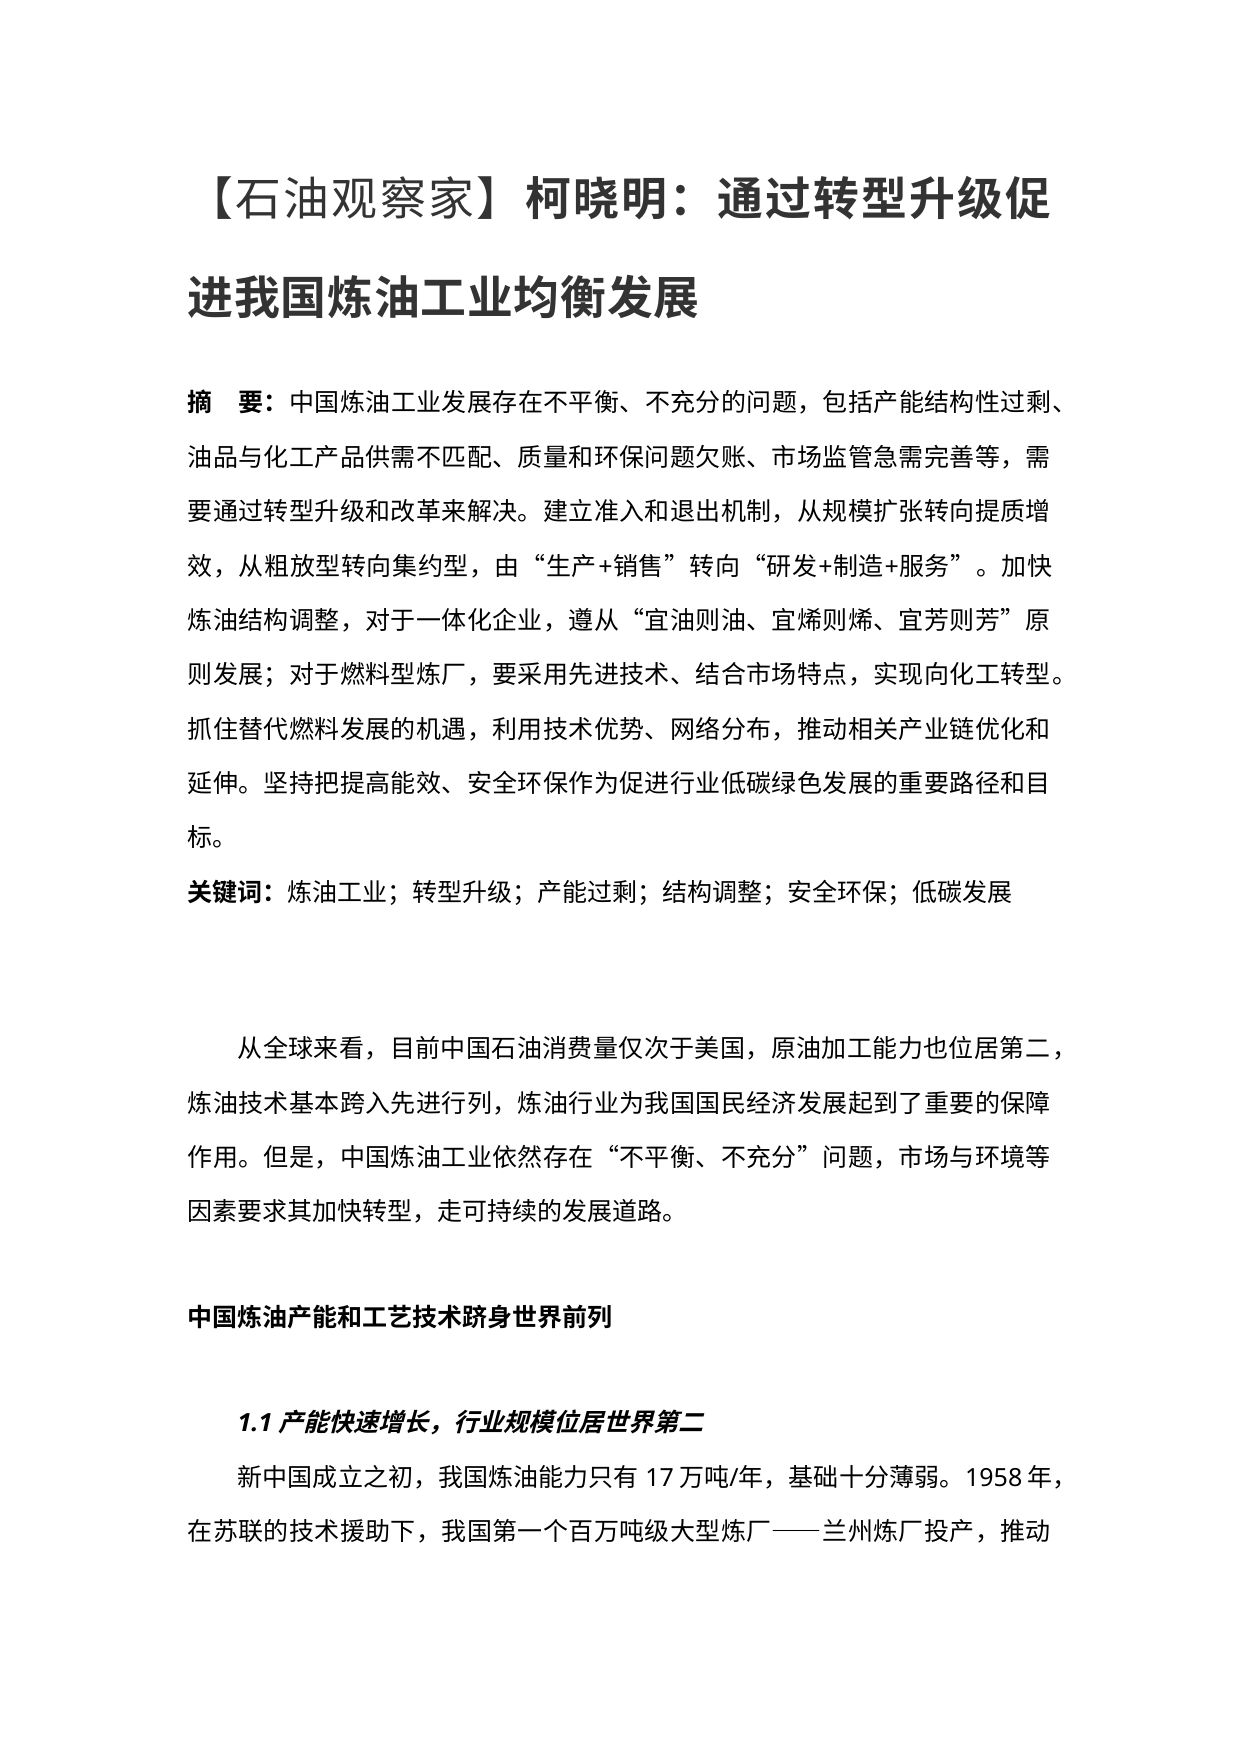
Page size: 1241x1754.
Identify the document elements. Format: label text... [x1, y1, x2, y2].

text 关键词：炼油工业；转型升级；产能过剩；结构调整；安全环保；低碳发展 [187, 872, 1053, 908]
text 1.1 产能快速增长，行业规模位居世界第二 [187, 1403, 1053, 1439]
text 摘 要：中国炼油工业发展存在不平衡、不充分的问题，包括产能结构性过剩、油品与化工产品供需不匹配、质量和环保问题欠账、市场监管急需完善等，需要通过转型升级和改革来解决。建立准入和退出机制，从规模扩张转向提质增效，从粗放型转向集约型，由“生产+销售”转向“研发+制造+服务”。加快炼油结构调整，对于一体化企业，遵从“宜油则油、宜烯则烯、宜芳则芳”原则发展；对于燃料型炼厂，要采用先进技术、结合市场特点，实现向化工转型。抓住替代燃料发展的机遇，利用技术优势、网络分布，推动相关产业链优化和延伸。坚持把提高能效、安全环保作为促进行业低碳绿色发展的重要路径和目标。 [187, 383, 1053, 854]
subtitle 【石油观察家】柯晓明：通过转型升级促进我国炼油工业均衡发展 [187, 162, 1053, 328]
text 中国炼油产能和工艺技术跻身世界前列 [187, 1297, 1053, 1333]
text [187, 1457, 1053, 1548]
text 从全球来看，目前中国石油消费量仅次于美国，原油加工能力也位居第二，炼油技术基本跨入先进行列，炼油行业为我国国民经济发展起到了重要的保障作用。但是，中国炼油工业依然存在“不平衡、不充分”问题，市场与环境等因素要求其加快转型，走可持续的发展道路。 [187, 1029, 1053, 1228]
